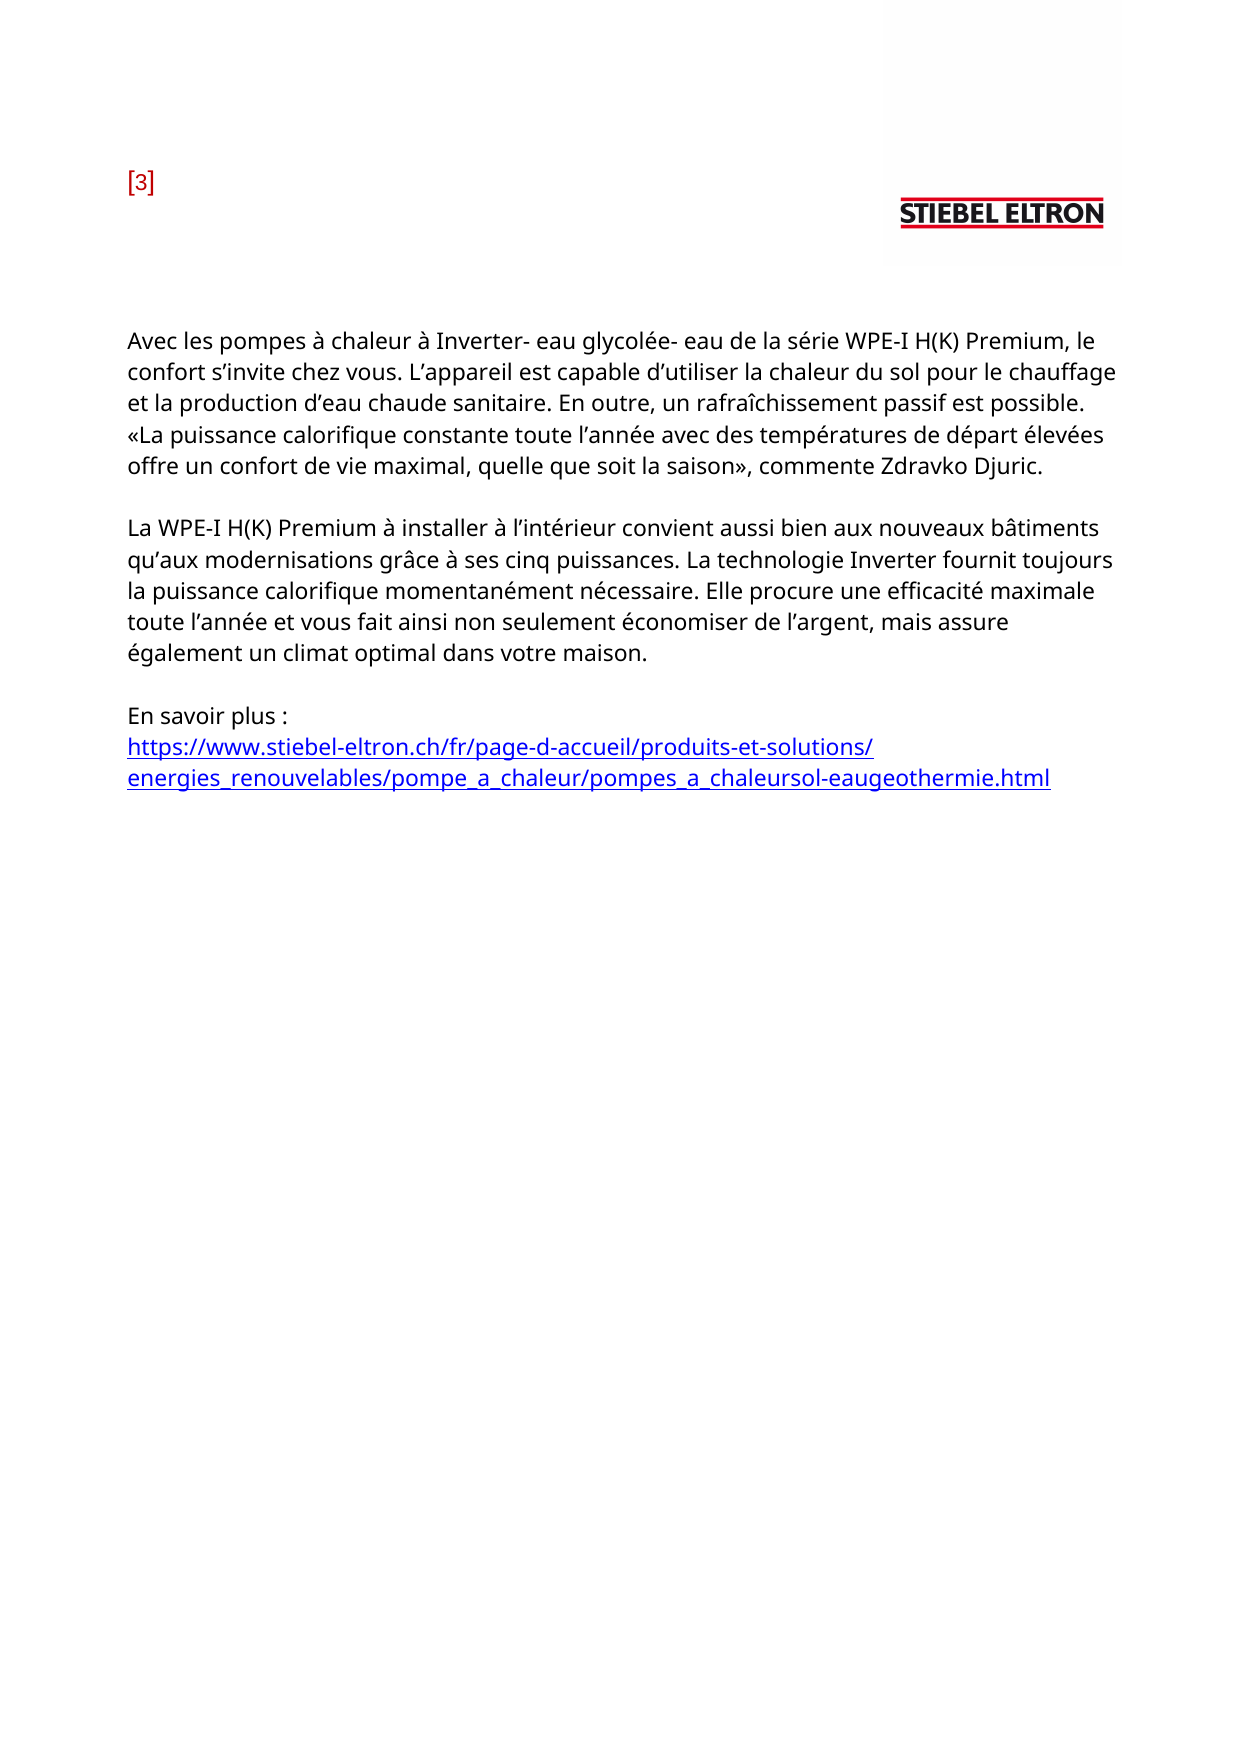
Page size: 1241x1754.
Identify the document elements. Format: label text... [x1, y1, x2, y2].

text Avec les pompes à chaleur à Inverter- eau glycolée- eau de la série WPE-I H(K) Premium, le confort s’invite chez vous. L’appareil est capable d’utiliser la chaleur du sol pour le chauffage et la production d’eau chaude sanitaire. En outre, un rafraîchissement passif est possible. «La puissance calorifique constante toute l’année avec des températures de départ élevées offre un confort de vie maximal, quelle que soit la saison», commente Zdravko Djuric. [127, 325, 1122, 481]
text https://www.stiebel-eltron.ch/fr/page-d-accueil/produits-et-solutions/energies_renouvelables/pompe_a_chaleur/pompes_a_chaleursol-eaugeothermie.html [127, 731, 1122, 794]
text En savoir plus : [127, 700, 1122, 731]
picture [882, 0, 1122, 266]
text La WPE-I H(K) Premium à installer à l’intérieur convient aussi bien aux nouveaux bâtiments qu’aux modernisations grâce à ses cinq puissances. La technologie Inverter fournit toujours la puissance calorifique momentanément nécessaire. Elle procure une efficacité maximale toute l’année et vous fait ainsi non seulement économiser de l’argent, mais assure également un climat optimal dans votre maison. [127, 512, 1122, 669]
